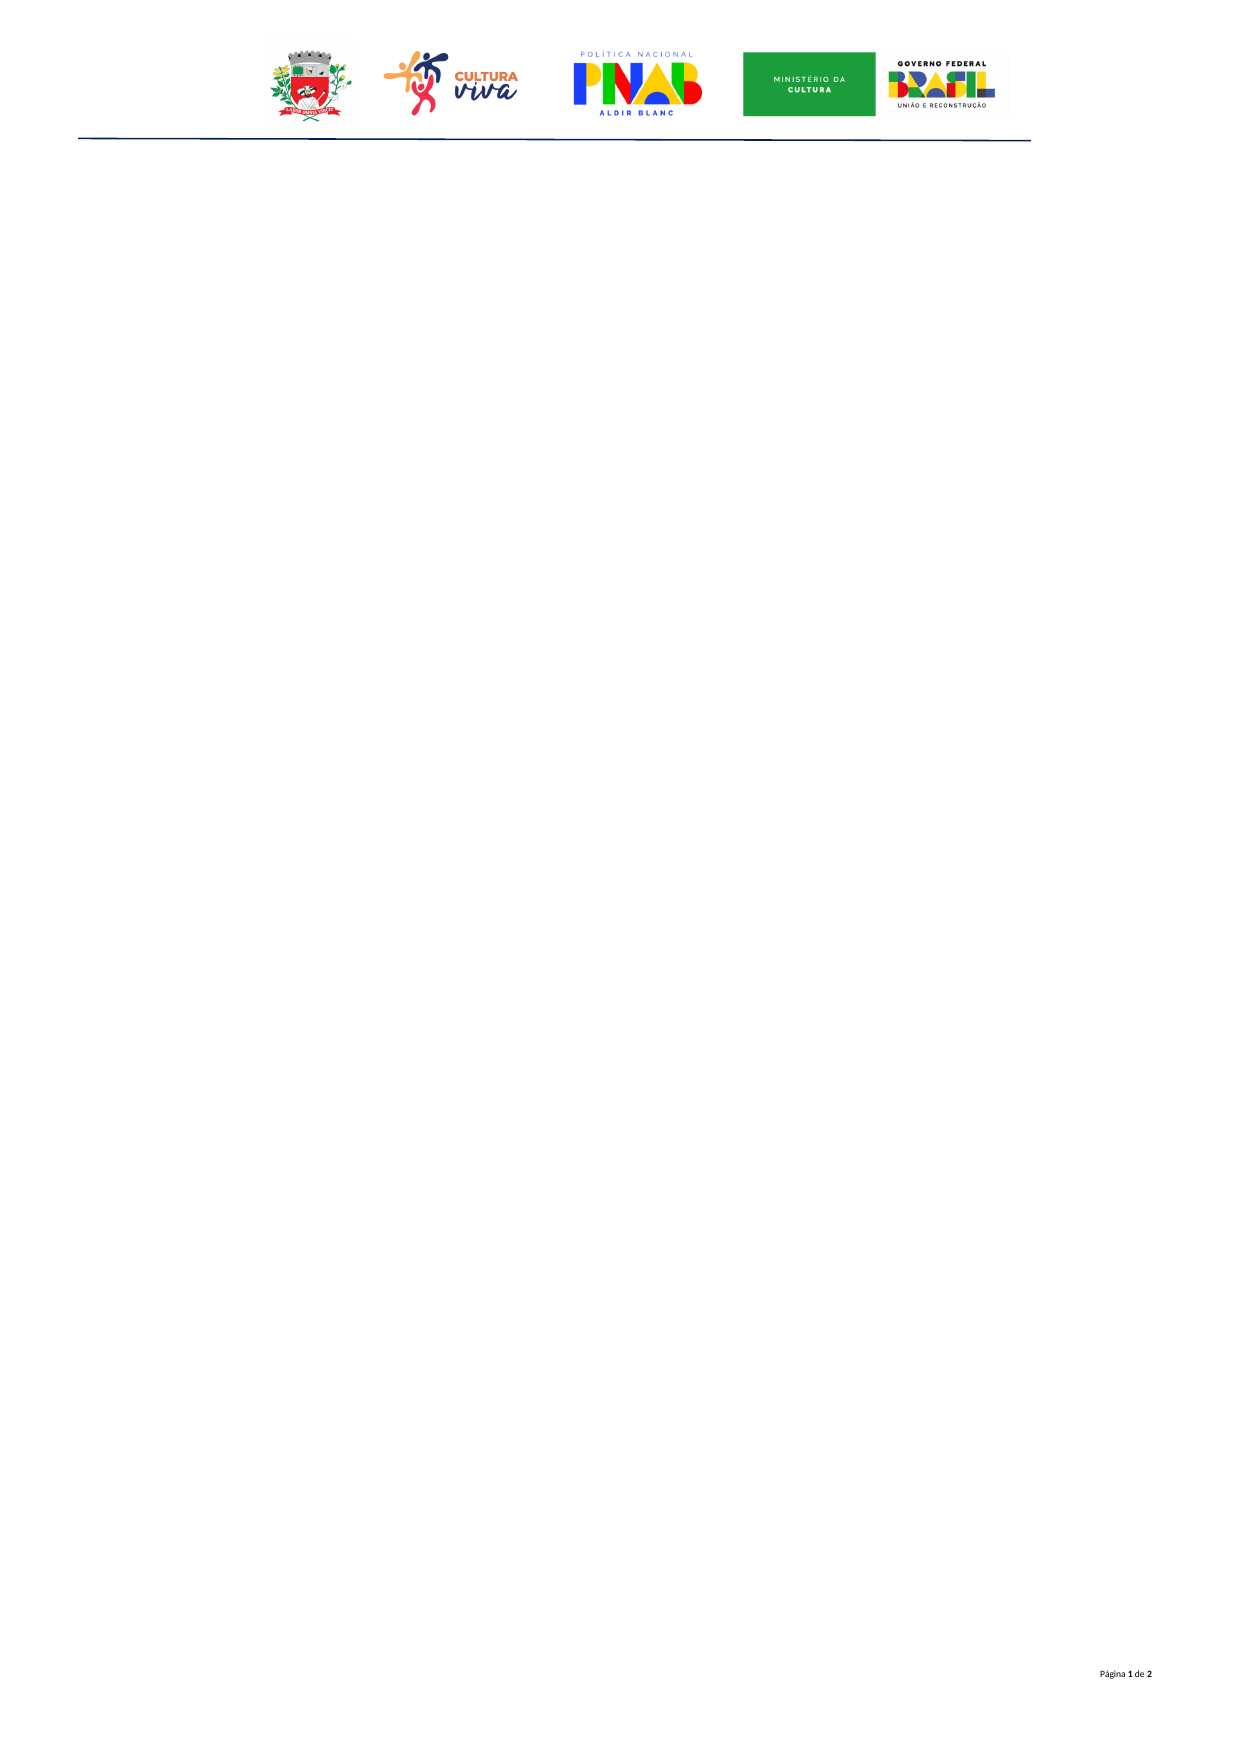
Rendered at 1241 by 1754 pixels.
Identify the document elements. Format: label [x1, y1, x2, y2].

picture [262, 37, 1019, 132]
